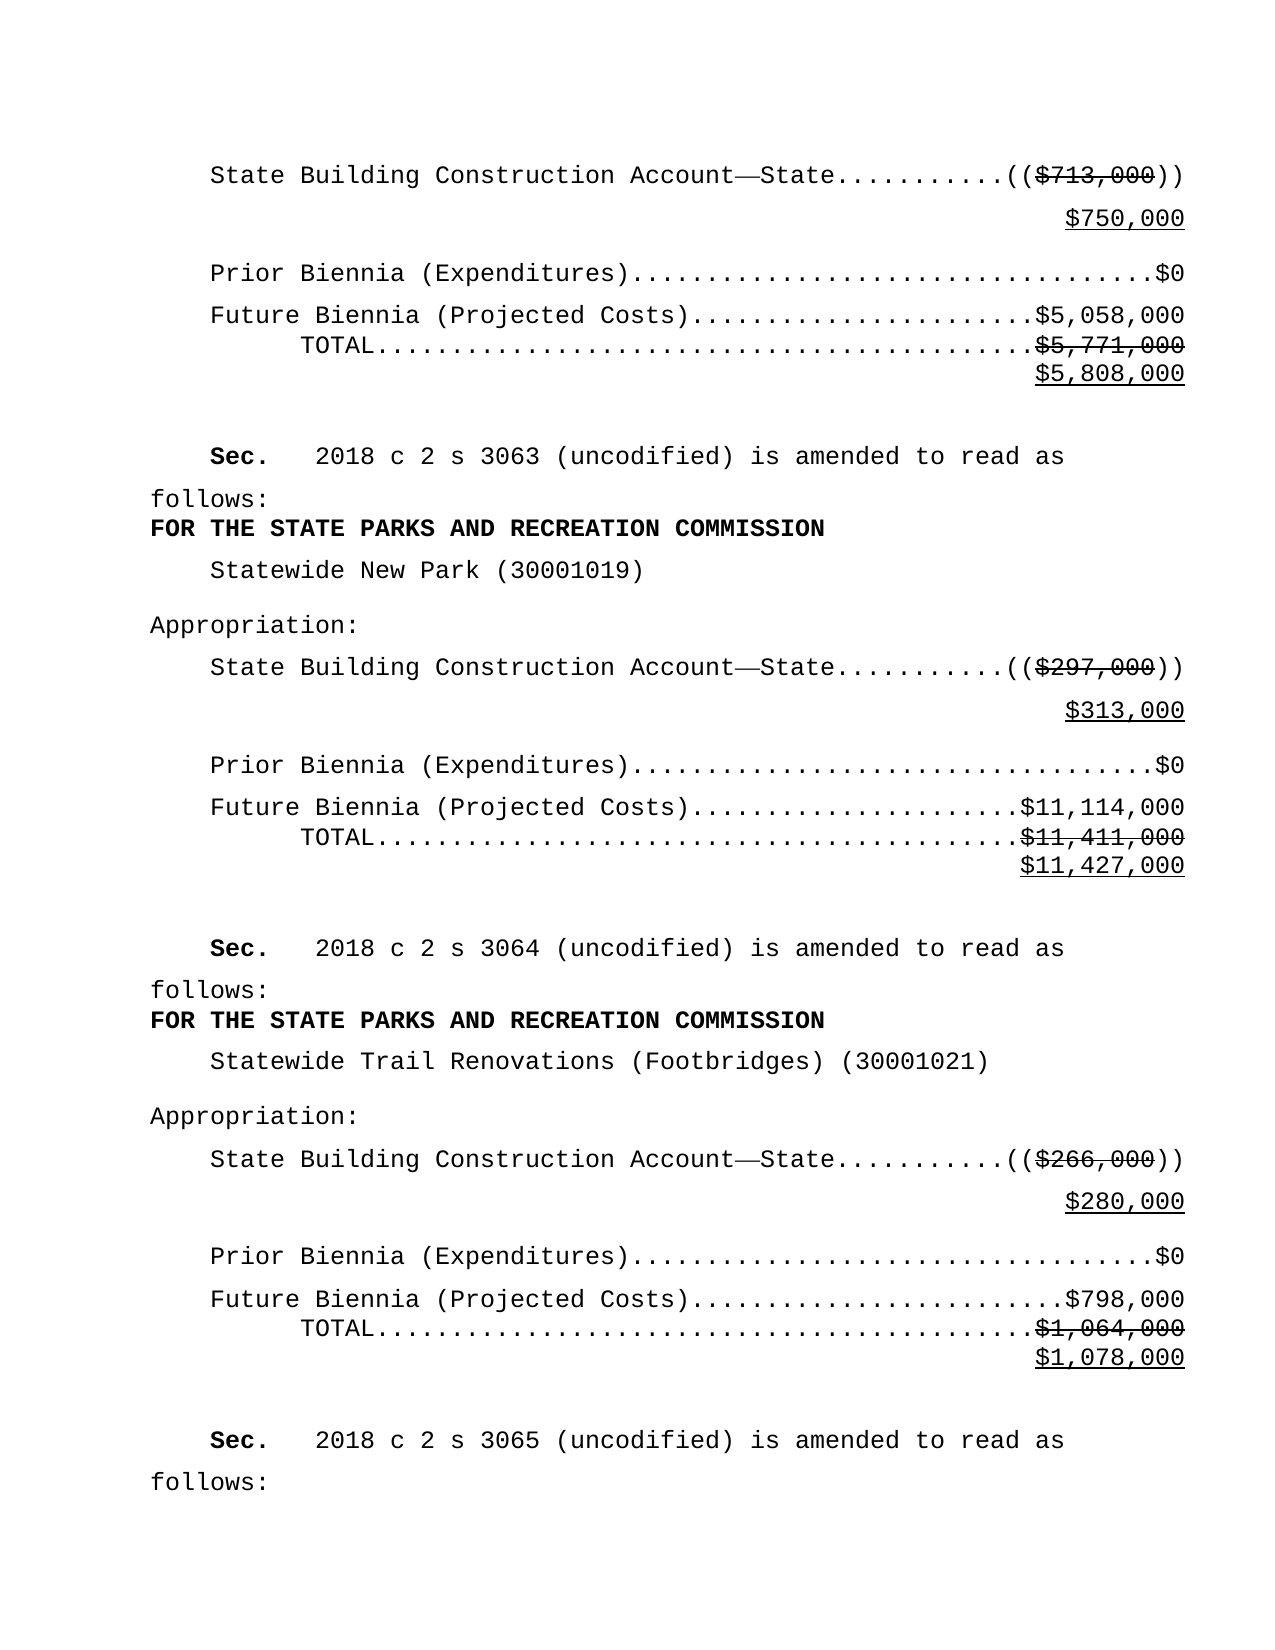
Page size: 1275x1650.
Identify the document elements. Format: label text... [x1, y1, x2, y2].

text $750,000 [150, 192, 1125, 235]
text State Building Construction Account—State (($297,000)) [150, 642, 1125, 684]
text $1,078,000 [150, 1344, 1125, 1372]
text Sec. 2018 c 2 s 3065 (uncodified) is amended to read as follows: [150, 1414, 1125, 1499]
text $313,000 [150, 684, 1125, 727]
text Sec. 2018 c 2 s 3063 (uncodified) is amended to read as follows: [150, 431, 1125, 516]
text Future Biennia (Projected Costs) $798,000 [150, 1273, 1125, 1316]
text Appropriation: [150, 599, 1125, 642]
text TOTAL $11,411,000 [150, 824, 1125, 852]
text State Building Construction Account—State (($713,000)) [150, 150, 1125, 192]
text Prior Biennia (Expenditures) $0 [150, 739, 1125, 782]
text Prior Biennia (Expenditures) $0 [150, 1231, 1125, 1273]
text FOR THE STATE PARKS AND RECREATION COMMISSION [150, 516, 1125, 544]
text Statewide New Park (30001019) [150, 544, 1125, 587]
text $5,808,000 [150, 361, 1125, 389]
text TOTAL $1,064,000 [150, 1316, 1125, 1344]
text $280,000 [150, 1176, 1125, 1218]
text Future Biennia (Projected Costs) $11,114,000 [150, 782, 1125, 824]
text Prior Biennia (Expenditures) $0 [150, 247, 1125, 290]
text Sec. 2018 c 2 s 3064 (uncodified) is amended to read as follows: [150, 922, 1125, 1007]
text TOTAL $5,771,000 [150, 332, 1125, 361]
text FOR THE STATE PARKS AND RECREATION COMMISSION [150, 1007, 1125, 1036]
text Future Biennia (Projected Costs) $5,058,000 [150, 290, 1125, 332]
text Appropriation: [150, 1091, 1125, 1133]
text $11,427,000 [150, 852, 1125, 881]
text Statewide Trail Renovations (Footbridges) (30001021) [150, 1036, 1125, 1078]
text State Building Construction Account—State (($266,000)) [150, 1133, 1125, 1176]
